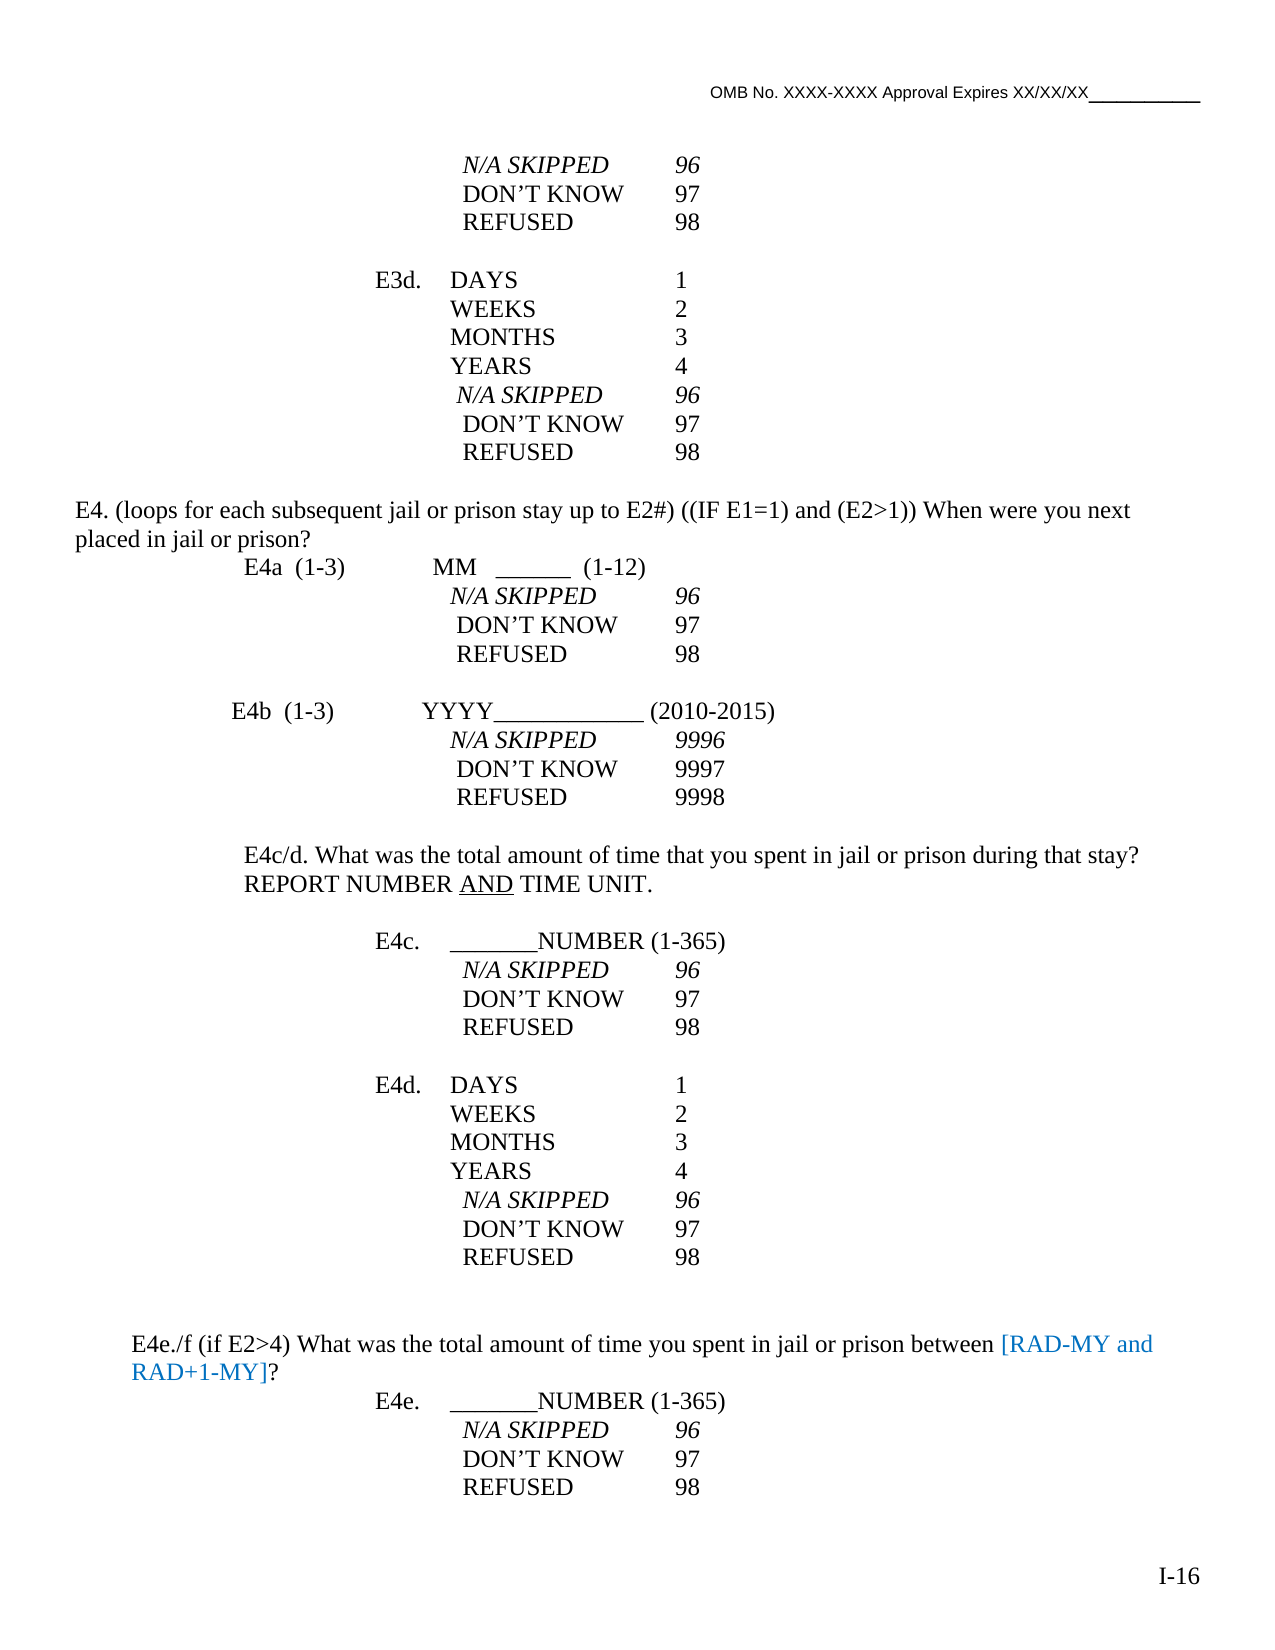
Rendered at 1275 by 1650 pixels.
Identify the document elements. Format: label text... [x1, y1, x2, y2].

text MONTHS 3 [75, 1127, 1200, 1156]
text N/A SKIPPED 96 [75, 1185, 1200, 1214]
text ’T KNOW 97 [375, 610, 1200, 639]
text MONTHS 3 [75, 322, 1200, 351]
text ’T KNOW 97 [375, 179, 1200, 207]
text REFUSED 98 [75, 207, 1200, 236]
text REFUSED 98 [75, 437, 1200, 466]
text YEARS 4 [75, 1156, 1200, 1185]
text E4. (loops for each subsequent jail or prison stay up to E2#) ((IF E1=1) and (E2>1)) When were you next placed in jail or prison? [75, 495, 1200, 552]
text ’T KNOW 97 [375, 1214, 1200, 1242]
text YEARS 4 [75, 351, 1200, 380]
text E4c/d. What was the total amount of time that you spent in jail or prison during that stay? REPORT NUMBER AND TIME UNIT. [244, 840, 1200, 897]
text ’T KNOW 9997 [375, 754, 1200, 782]
text E4d. DAYS 1 [75, 1070, 1200, 1099]
text WEEKS 2 [75, 1099, 1200, 1127]
text E4a (1-3) MM ______ (1-12) [244, 552, 1200, 581]
text E4e./f (if E2>4) What was the total amount of time you spent in jail or prison between [RAD-MY and RAD+1-MY]? [75, 1329, 1200, 1386]
text E3d. DAYS 1 [75, 265, 1200, 294]
text REFUSED 98 [75, 639, 1200, 667]
text REFUSED 9998 [75, 782, 1200, 811]
text N/A SKIPPED 96 [75, 1415, 1200, 1444]
text E4e. _______NUMBER (1-365) [300, 1386, 1200, 1415]
text ’T KNOW 97 [375, 409, 1200, 437]
text E4b (1-3) YYYY____________ (2010-2015) [75, 696, 1200, 725]
text ’T KNOW 97 [375, 984, 1200, 1012]
text N/A SKID 9996 [75, 725, 1200, 754]
text N/A SKIPPED 96 [75, 380, 1200, 409]
text N/A SKIPPED 96 [75, 150, 1200, 179]
text E4c. _______NUMBER (1-365) [75, 926, 1200, 955]
text WEEKS 2 [75, 294, 1200, 322]
text REFUSED 98 [75, 1242, 1200, 1271]
text REFUSED 98 [75, 1472, 1200, 1501]
text N/A SKIPPED 96 [75, 955, 1200, 984]
text ’T KNOW 97 [375, 1444, 1200, 1472]
text REFUSED 98 [75, 1012, 1200, 1041]
text N/A SKIPPED 96 [75, 581, 1200, 610]
